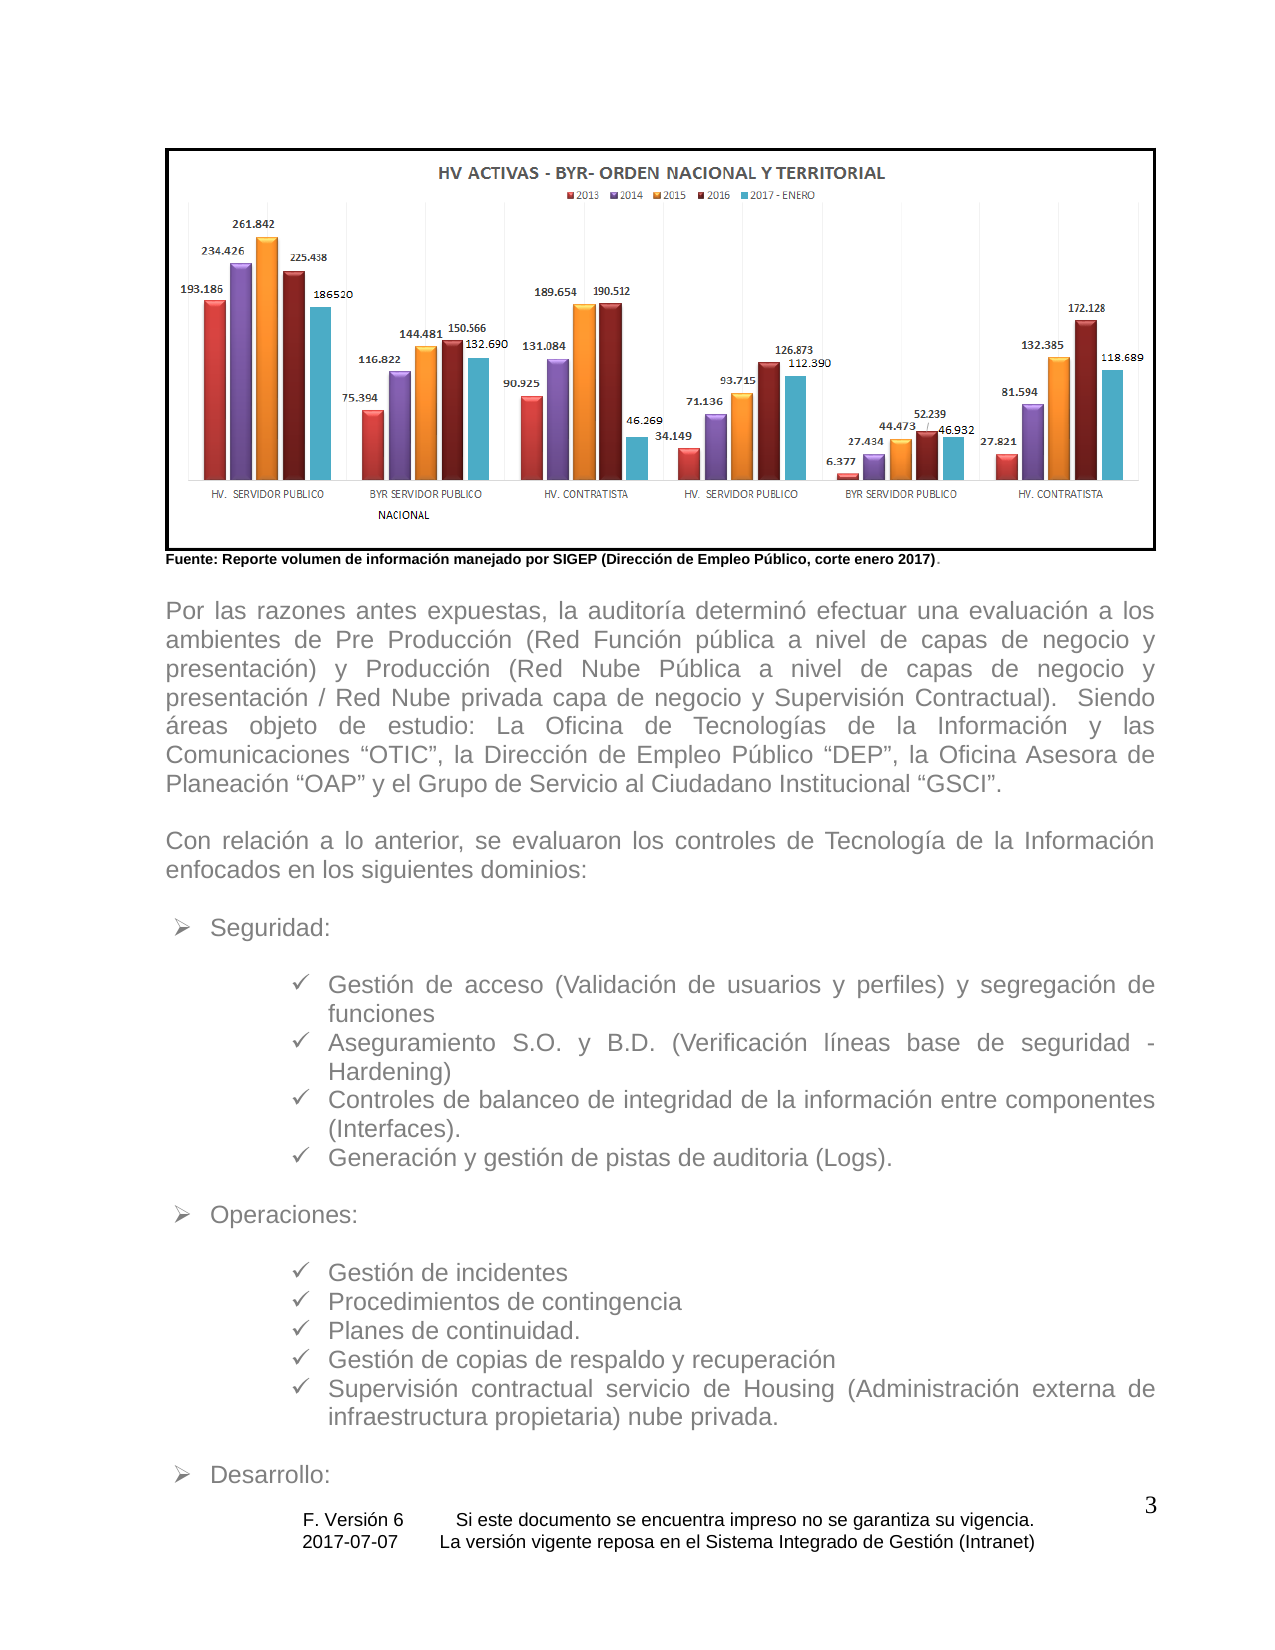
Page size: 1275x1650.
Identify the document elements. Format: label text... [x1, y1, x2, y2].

text Fuente: Reporte volumen de información manejado por SIGEP (Dirección de Empleo Público, corte enero 2017). [165, 551, 1157, 567]
list Generación y gestión de pistas de auditoria (Logs). [290, 1143, 1157, 1172]
list Operaciones: [172, 1201, 1157, 1229]
list Controles de balanceo de integridad de la información entre componentes (Interfaces). [290, 1085, 1157, 1143]
picture [169, 151, 1153, 548]
list Planes de continuidad. [290, 1316, 1157, 1345]
list Seguridad: [172, 912, 1157, 941]
text Con relación a lo anterior, se evaluaron los controles de Tecnología de la Información enfocados en los siguientes dominios: [165, 826, 1157, 884]
list Procedimientos de contingencia [290, 1287, 1157, 1316]
list Gestión de incidentes [290, 1258, 1157, 1287]
list Supervisión contractual servicio de Housing (Administración externa de infraestructura propietaria) nube privada. [290, 1373, 1157, 1431]
list Aseguramiento S.O. y B.D. (Verificación líneas base de seguridad - Hardening) [290, 1028, 1157, 1085]
list Gestión de acceso (Validación de usuarios y perfiles) y segregación de funciones [290, 970, 1157, 1028]
list Desarrollo: [172, 1460, 1157, 1489]
list Gestión de copias de respaldo y recuperación [290, 1345, 1157, 1373]
text Por las razones antes expuestas, la auditoría determinó efectuar una evaluación a los ambientes de Pre Producción (Red Función pública a nivel de capas de negocio y presentación) y Producción (Red Nube Pública a nivel de capas de negocio y presentación / Red Nube privada capa de negocio y Supervisión Contractual). Siendo áreas objeto de estudio: La Oficina de Tecnologías de la Información y las Comunicaciones “OTIC”, la Dirección de Empleo Público “DEP”, la Oficina Asesora de Planeación “OAP” y el Grupo de Servicio al Ciudadano Institucional “GSCI”. [165, 596, 1157, 797]
